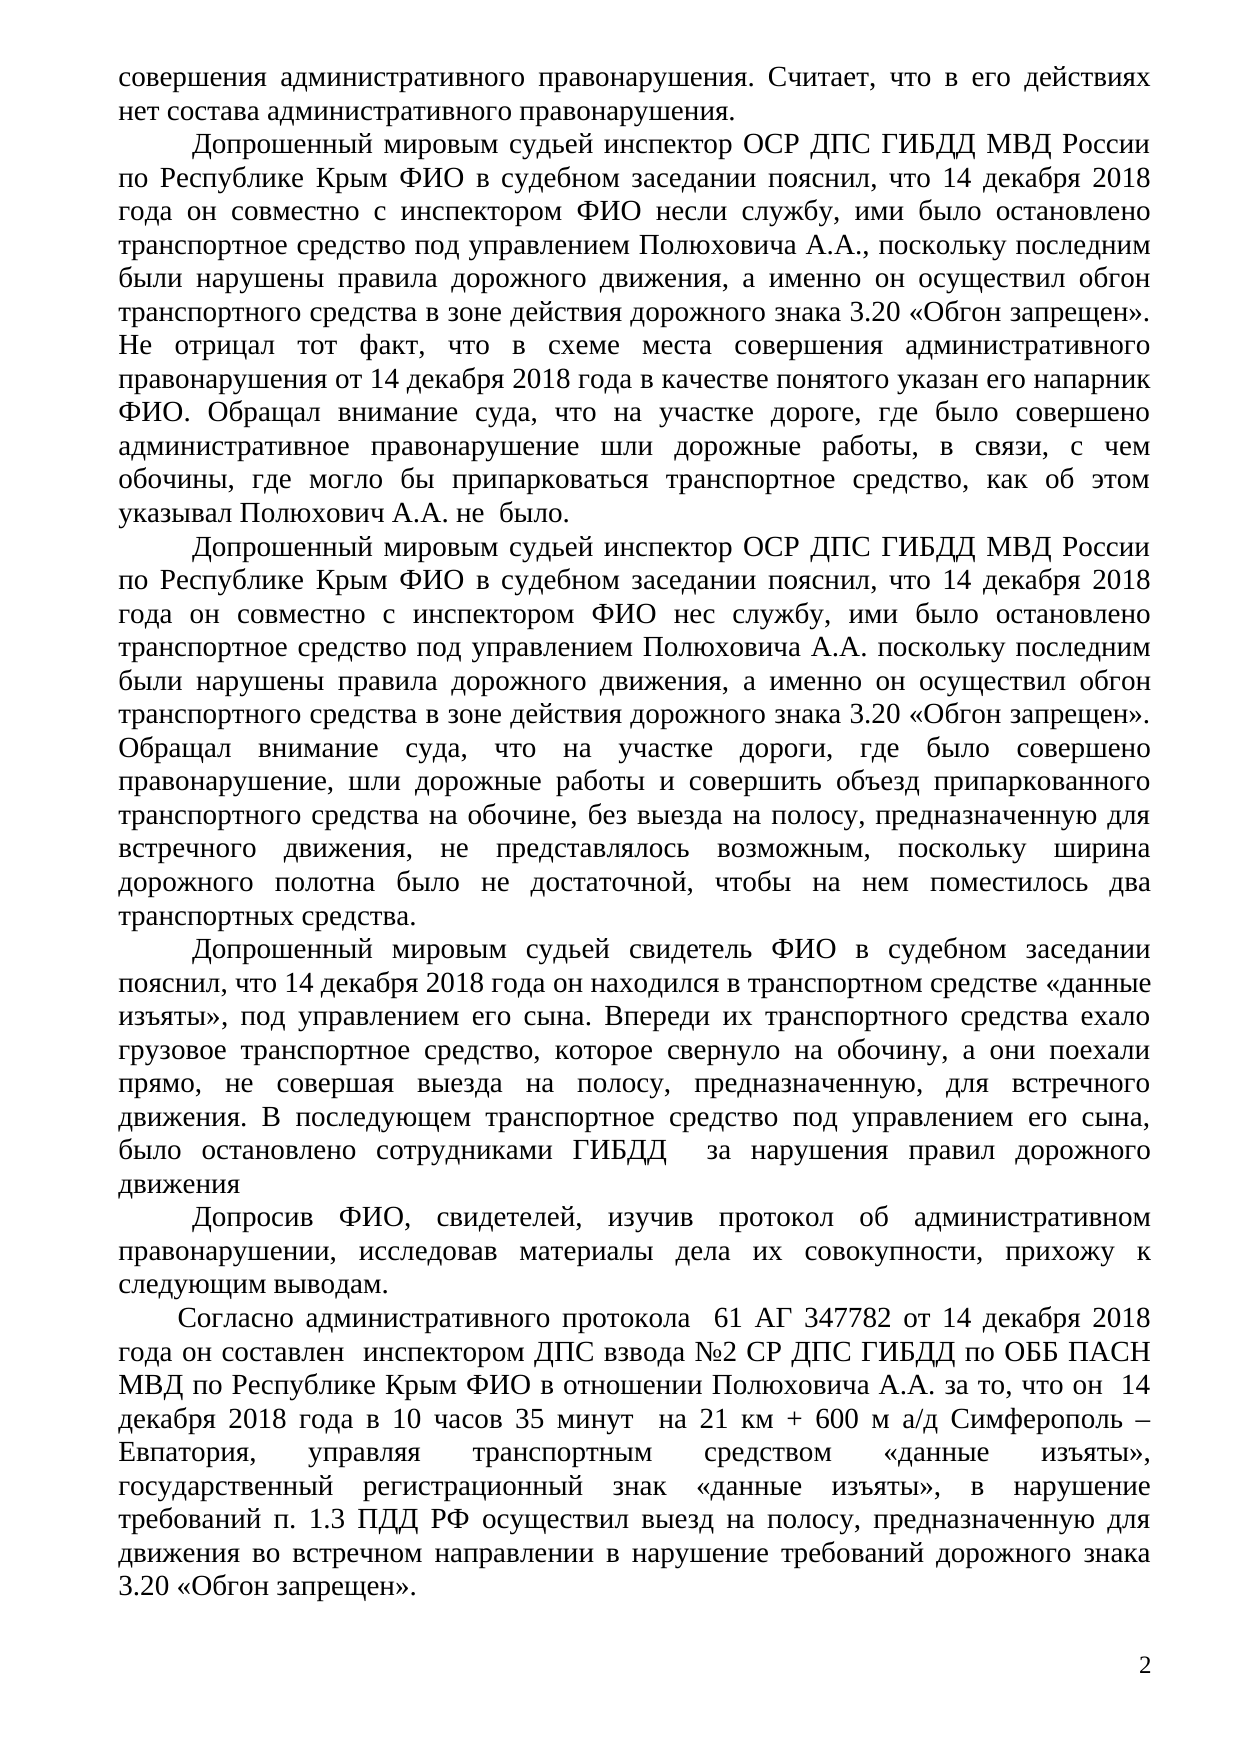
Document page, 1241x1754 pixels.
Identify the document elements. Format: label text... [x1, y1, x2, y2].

text Согласно административного протокола 61 АГ 347782 от 14 декабря 2018 года он составлен инспектором ДПС взвода №2 СР ДПС ГИБДД по ОББ ПАСН МВД по Республике Крым ФИО в отношении Полюховича А.А. за то, что он 14 декабря 2018 года в 10 часов 35 минут на 21 км + 600 м а/д Симферополь – Евпатория, управляя транспортным средством «данные изъяты», государственный регистрационный знак «данные изъяты», в нарушение требований п. 1.3 ПДД РФ осуществил выезд на полосу, предназначенную для движения во встречном направлении в нарушение требований дорожного знака 3.20 «Обгон запрещен». [118, 1300, 1152, 1602]
text Допрошенный мировым судьей инспектор ОСР ДПС ГИБДД МВД России по Республике Крым ФИО в судебном заседании пояснил, что 14 декабря 2018 года он совместно с инспектором ФИО несли службу, ими было остановлено транспортное средство под управлением Полюховича А.А., поскольку последним были нарушены правила дорожного движения, а именно он осуществил обгон транспортного средства в зоне действия дорожного знака 3.20 «Обгон запрещен». Не отрицал тот факт, что в схеме места совершения административного правонарушения от 14 декабря 2018 года в качестве понятого указан его напарник ФИО. Обращал внимание суда, что на участке дороге, где было совершено административное правонарушение шли дорожные работы, в связи, с чем обочины, где могло бы припарковаться транспортное средство, как об этом указывал Полюхович А.А. не было. [118, 126, 1152, 529]
text Допрошенный мировым судьей свидетель ФИО в судебном заседании пояснил, что 14 декабря 2018 года он находился в транспортном средстве «данные изъяты», под управлением его сына. Впереди их транспортного средства ехало грузовое транспортное средство, которое свернуло на обочину, а они поехали прямо, не совершая выезда на полосу, предназначенную, для встречного движения. В последующем транспортное средство под управлением его сына, было остановлено сотрудниками ГИБДД за нарушения правил дорожного движения [118, 931, 1152, 1199]
text Допрошенный мировым судьей инспектор ОСР ДПС ГИБДД МВД России по Республике Крым ФИО в судебном заседании пояснил, что 14 декабря 2018 года он совместно с инспектором ФИО нес службу, ими было остановлено транспортное средство под управлением Полюховича А.А. поскольку последним были нарушены правила дорожного движения, а именно он осуществил обгон транспортного средства в зоне действия дорожного знака 3.20 «Обгон запрещен». Обращал внимание суда, что на участке дороги, где было совершено правонарушение, шли дорожные работы и совершить объезд припаркованного транспортного средства на обочине, без выезда на полосу, предназначенную для встречного движения, не представлялось возможным, поскольку ширина дорожного полотна было не достаточной, чтобы на нем поместилось два транспортных средства. [118, 529, 1152, 931]
text Допросив ФИО, свидетелей, изучив протокол об административном правонарушении, исследовав материалы дела их совокупности, прихожу к следующим выводам. [118, 1199, 1152, 1300]
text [118, 59, 1152, 126]
